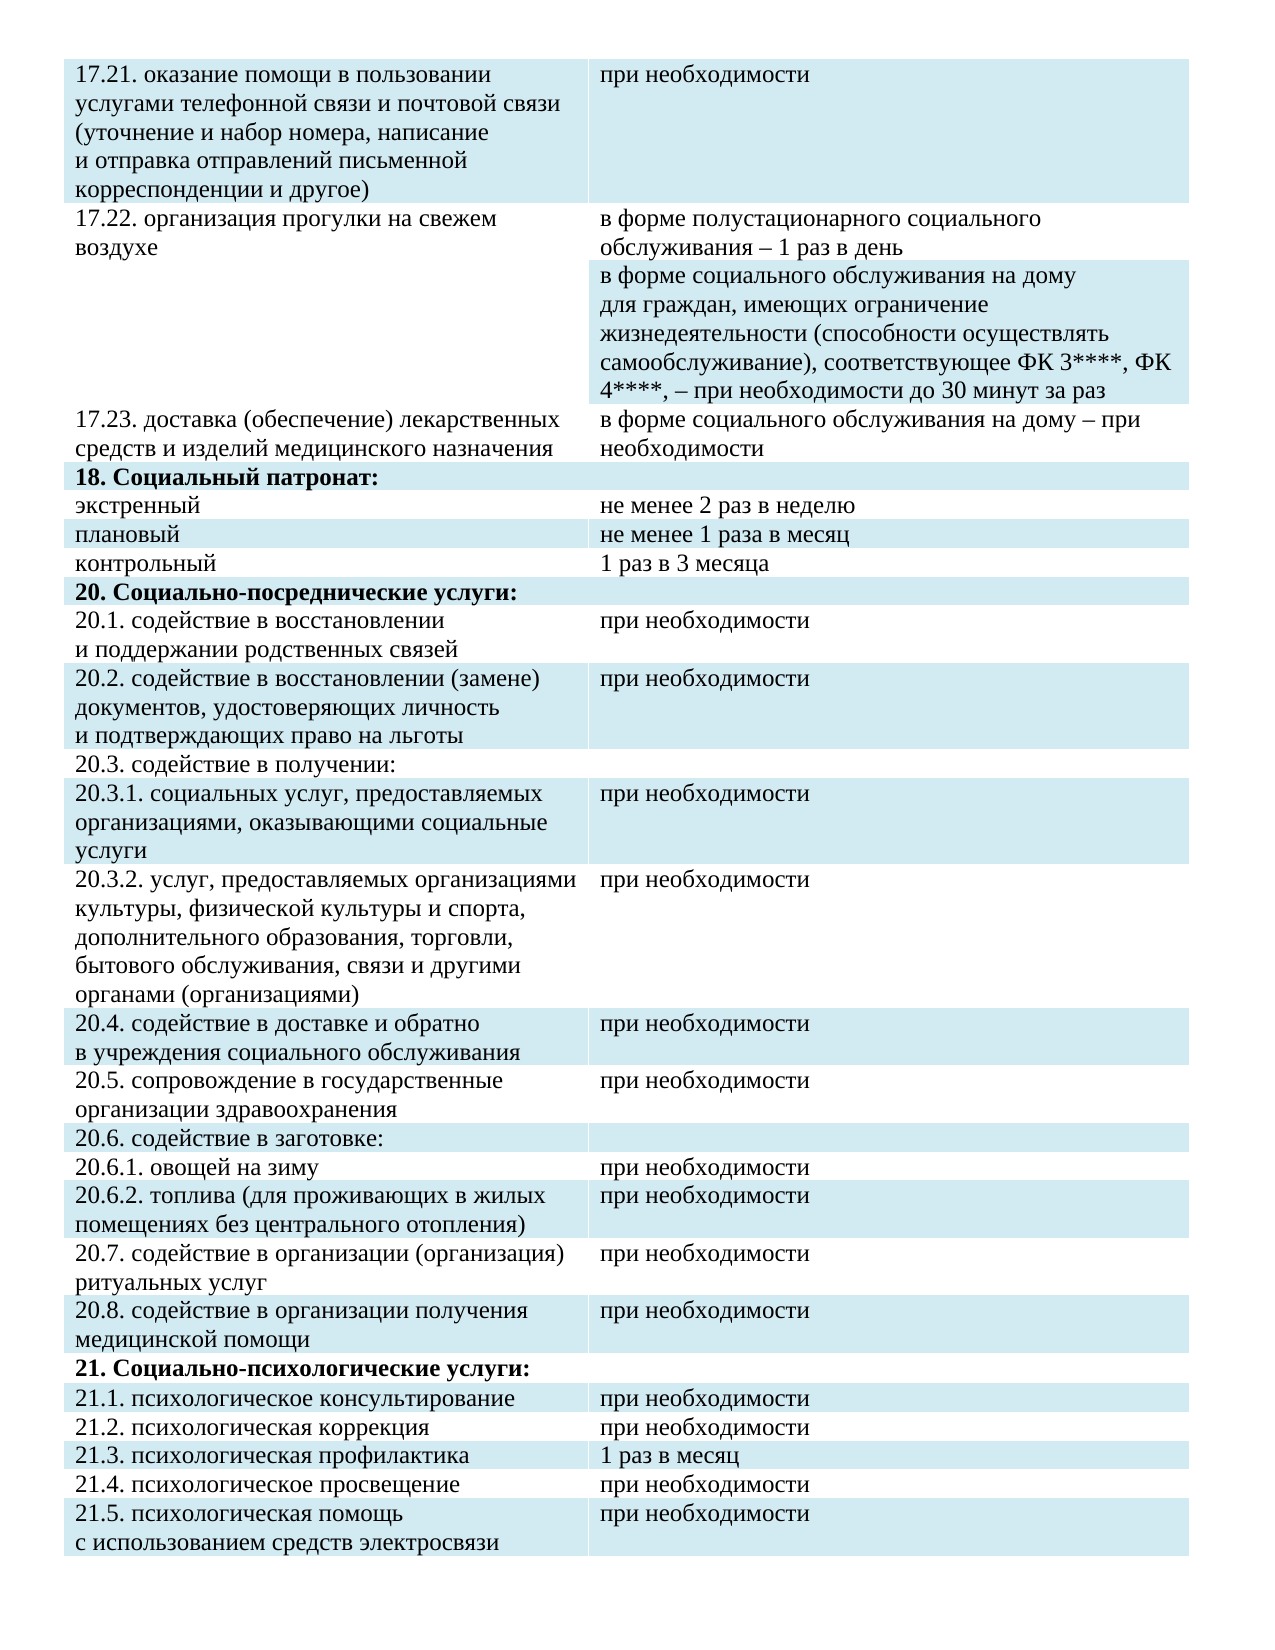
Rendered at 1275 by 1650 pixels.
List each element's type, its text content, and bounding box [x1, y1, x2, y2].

table_cell 17.23. доставка (обеспечение) лекарственных средств и изделий медицинского назначения [64, 404, 588, 462]
table_cell 20.3. содействие в получении: [64, 749, 588, 778]
table_cell 21. Социально-психологические услуги: [64, 1353, 1189, 1383]
table_cell контрольный [64, 548, 588, 577]
table_cell в форме социального обслуживания на дому – при необходимости [589, 404, 1189, 462]
table_cell 21.2. психологическая коррекция [64, 1412, 588, 1441]
table_cell в форме социального обслуживания на дому для граждан, имеющих ограничение жизнедеятельности (способности осуществлять самообслуживание), соответствующее ФК 3****, ФК 4****, – при необходимости до 30 минут за раз [589, 260, 1189, 404]
table_cell [589, 1123, 1189, 1152]
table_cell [64, 1498, 588, 1556]
table_cell при необходимости [589, 1383, 1189, 1412]
table_cell 20.3.1. социальных услуг, предоставляемых организациями, оказывающими социальные услуги [64, 778, 588, 864]
table_cell в форме полустационарного социального обслуживания – 1 раз в день [589, 203, 1189, 260]
table_cell [589, 749, 1189, 778]
table_cell 20.6.2. топлива (для проживающих в жилых помещениях без центрального отопления) [64, 1180, 588, 1238]
table_cell не менее 1 раза в месяц [589, 519, 1189, 548]
table_cell 20. Социально-посреднические услуги: [64, 577, 1189, 605]
table_cell 1 раз в 3 месяца [589, 548, 1189, 577]
table_cell 17.21. оказание помощи в пользовании услугами телефонной связи и почтовой связи (уточнение и набор номера, написание и отправка отправлений письменной корреспонденции и другое) [64, 59, 588, 203]
table_cell 20.1. содействие в восстановлении и поддержании родственных связей [64, 605, 588, 663]
table_cell 20.8. содействие в организации получения медицинской помощи [64, 1295, 588, 1353]
table_cell при необходимости [589, 864, 1189, 1008]
table_cell 21.4. психологическое просвещение [64, 1469, 588, 1498]
table_cell при необходимости [589, 1295, 1189, 1353]
table_cell при необходимости [589, 605, 1189, 663]
table_cell экстренный [64, 490, 588, 519]
table_cell 20.3.2. услуг, предоставляемых организациями культуры, физической культуры и спорта, дополнительного образования, торговли, бытового обслуживания, связи и другими органами (организациями) [64, 864, 588, 1008]
table_cell при необходимости [589, 1008, 1189, 1065]
table_cell 20.2. содействие в восстановлении (замене) документов, удостоверяющих личность и подтверждающих право на льготы [64, 663, 588, 749]
table_cell при необходимости [589, 778, 1189, 864]
table_cell 1 раз в месяц [589, 1441, 1189, 1469]
table_cell при необходимости [589, 663, 1189, 749]
table_cell не менее 2 раз в неделю [589, 490, 1189, 519]
table_cell при необходимости [589, 1412, 1189, 1441]
table_cell при необходимости [589, 1152, 1189, 1180]
table_cell при необходимости [589, 1180, 1189, 1238]
table_cell 20.6. содействие в заготовке: [64, 1123, 588, 1152]
table_cell 20.7. содействие в организации (организация) ритуальных услуг [64, 1238, 588, 1295]
table_cell плановый [64, 519, 588, 548]
table_cell 21.1. психологическое консультирование [64, 1383, 588, 1412]
table_cell 17.22. организация прогулки на свежем воздухе [64, 203, 588, 404]
table_cell при необходимости [589, 59, 1189, 203]
table_cell при необходимости [589, 1469, 1189, 1498]
table_cell 20.5. сопровождение в государственные организации здравоохранения [64, 1065, 588, 1123]
table_cell при необходимости [589, 1498, 1189, 1556]
table_cell 21.3. психологическая профилактика [64, 1441, 588, 1469]
table_cell 20.6.1. овощей на зиму [64, 1152, 588, 1180]
table_cell 18. Социальный патронат: [64, 462, 1189, 490]
table_cell при необходимости [589, 1238, 1189, 1295]
table_cell 20.4. содействие в доставке и обратно в учреждения социального обслуживания [64, 1008, 588, 1065]
table_cell при необходимости [589, 1065, 1189, 1123]
